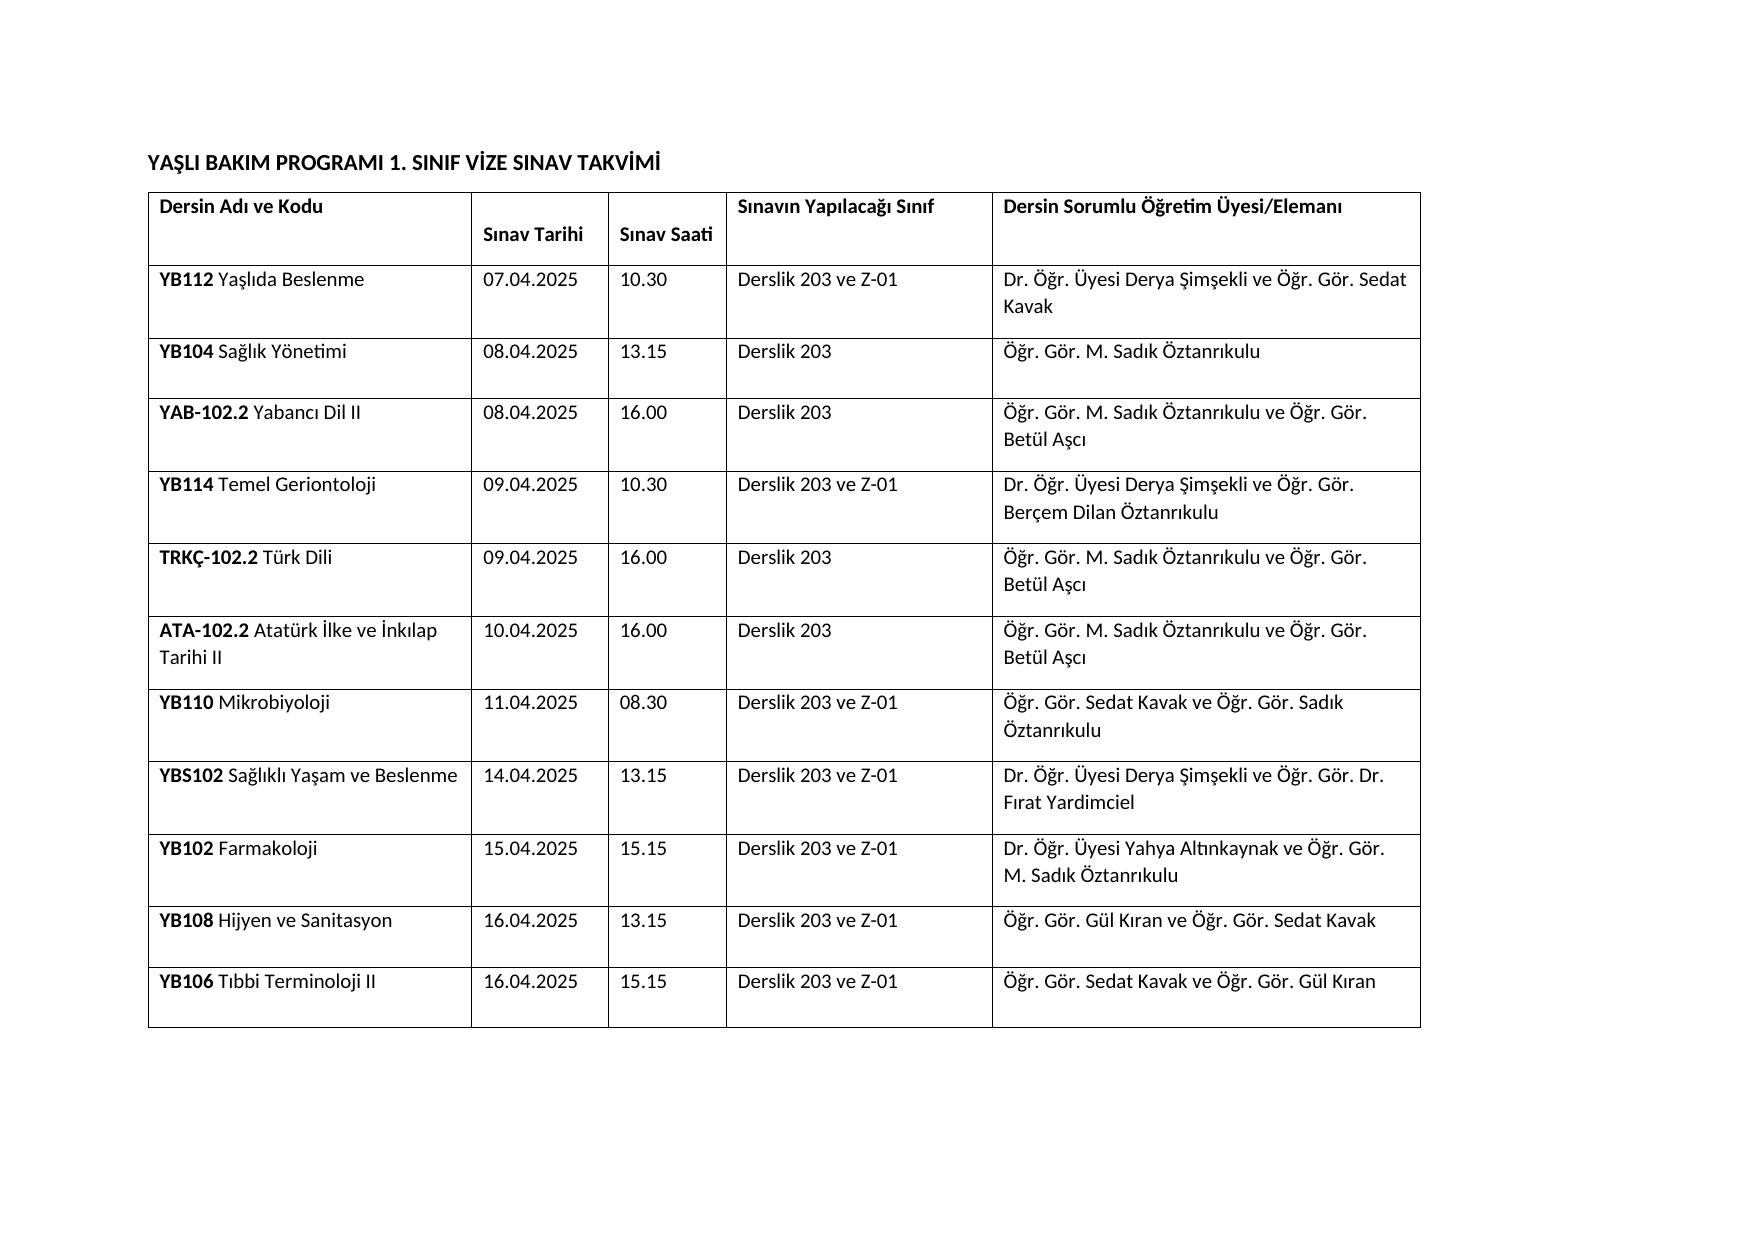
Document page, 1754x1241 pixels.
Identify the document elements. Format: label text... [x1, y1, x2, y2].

table_cell ATA-102.2 Atatürk İlke ve İnkılap Tarihi II [149, 617, 471, 688]
table_cell 10.30 [609, 266, 726, 337]
table_header Dersin Sorumlu Öğretim Üyesi/Elemanı [993, 193, 1420, 265]
table_cell 15.04.2025 [472, 835, 608, 906]
table_cell Öğr. Gör. M. Sadık Öztanrıkulu ve Öğr. Gör. Betül Aşcı [993, 544, 1420, 616]
table_cell 10.04.2025 [472, 617, 608, 688]
table_cell 16.00 [609, 617, 726, 688]
table_cell 11.04.2025 [472, 690, 608, 761]
table_cell Derslik 203 [727, 339, 992, 398]
table_cell 10.30 [609, 472, 726, 543]
table_cell Derslik 203 ve Z-01 [727, 762, 992, 834]
table_cell Öğr. Gör. M. Sadık Öztanrıkulu ve Öğr. Gör. Betül Aşcı [993, 617, 1420, 688]
table_cell 13.15 [609, 762, 726, 834]
table_header Sınavın Yapılacağı Sınıf [727, 193, 992, 265]
table_cell 08.30 [609, 690, 726, 761]
table_cell Öğr. Gör. M. Sadık Öztanrıkulu ve Öğr. Gör. Betül Aşcı [993, 399, 1420, 471]
table_cell 15.15 [609, 968, 726, 1027]
table_cell Derslik 203 ve Z-01 [727, 472, 992, 543]
table_cell 08.04.2025 [472, 339, 608, 398]
table_cell 13.15 [609, 907, 726, 967]
table_cell Öğr. Gör. M. Sadık Öztanrıkulu [993, 339, 1420, 398]
table_cell Derslik 203 ve Z-01 [727, 266, 992, 337]
table_cell Dr. Öğr. Üyesi Yahya Altınkaynak ve Öğr. Gör. M. Sadık Öztanrıkulu [993, 835, 1420, 906]
table_cell Öğr. Gör. Gül Kıran ve Öğr. Gör. Sedat Kavak [993, 907, 1420, 967]
table_cell Dr. Öğr. Üyesi Derya Şimşekli ve Öğr. Gör. Berçem Dilan Öztanrıkulu [993, 472, 1420, 543]
table_cell YB110 Mikrobiyoloji [149, 690, 471, 761]
table_cell 16.00 [609, 399, 726, 471]
table_cell 09.04.2025 [472, 472, 608, 543]
table_header Sınav Tarihi [472, 193, 608, 265]
table_cell 15.15 [609, 835, 726, 906]
table_cell Dr. Öğr. Üyesi Derya Şimşekli ve Öğr. Gör. Dr. Fırat Yardimciel [993, 762, 1420, 834]
table_cell 16.04.2025 [472, 907, 608, 967]
text YAŞLI BAKIM PROGRAMI 1. SINIF VİZE SINAV TAKVİMİ [148, 148, 1606, 176]
table_cell 16.04.2025 [472, 968, 608, 1027]
table_cell Öğr. Gör. Sedat Kavak ve Öğr. Gör. Gül Kıran [993, 968, 1420, 1027]
table_cell YB102 Farmakoloji [149, 835, 471, 906]
table_cell 08.04.2025 [472, 399, 608, 471]
table_header Dersin Adı ve Kodu [149, 193, 471, 265]
table_cell Derslik 203 ve Z-01 [727, 968, 992, 1027]
table_cell Derslik 203 [727, 544, 992, 616]
table_cell YBS102 Sağlıklı Yaşam ve Beslenme [149, 762, 471, 834]
table_cell YB114 Temel Geriontoloji [149, 472, 471, 543]
table_cell YAB-102.2 Yabancı Dil II [149, 399, 471, 471]
table_cell YB104 Sağlık Yönetimi [149, 339, 471, 398]
table_cell Derslik 203 ve Z-01 [727, 835, 992, 906]
table_cell YB112 Yaşlıda Beslenme [149, 266, 471, 337]
table_cell Derslik 203 ve Z-01 [727, 907, 992, 967]
table_cell YB106 Tıbbi Terminoloji II [149, 968, 471, 1027]
table_cell 13.15 [609, 339, 726, 398]
table_cell 16.00 [609, 544, 726, 616]
table_cell Öğr. Gör. Sedat Kavak ve Öğr. Gör. Sadık Öztanrıkulu [993, 690, 1420, 761]
table_cell Derslik 203 [727, 617, 992, 688]
table_cell YB108 Hijyen ve Sanitasyon [149, 907, 471, 967]
table_cell Derslik 203 [727, 399, 992, 471]
table_cell 09.04.2025 [472, 544, 608, 616]
table_header Sınav Saati [609, 193, 726, 265]
table_cell Derslik 203 ve Z-01 [727, 690, 992, 761]
table_cell 07.04.2025 [472, 266, 608, 337]
table_cell TRKÇ-102.2 Türk Dili [149, 544, 471, 616]
table_cell Dr. Öğr. Üyesi Derya Şimşekli ve Öğr. Gör. Sedat Kavak [993, 266, 1420, 337]
table_cell 14.04.2025 [472, 762, 608, 834]
